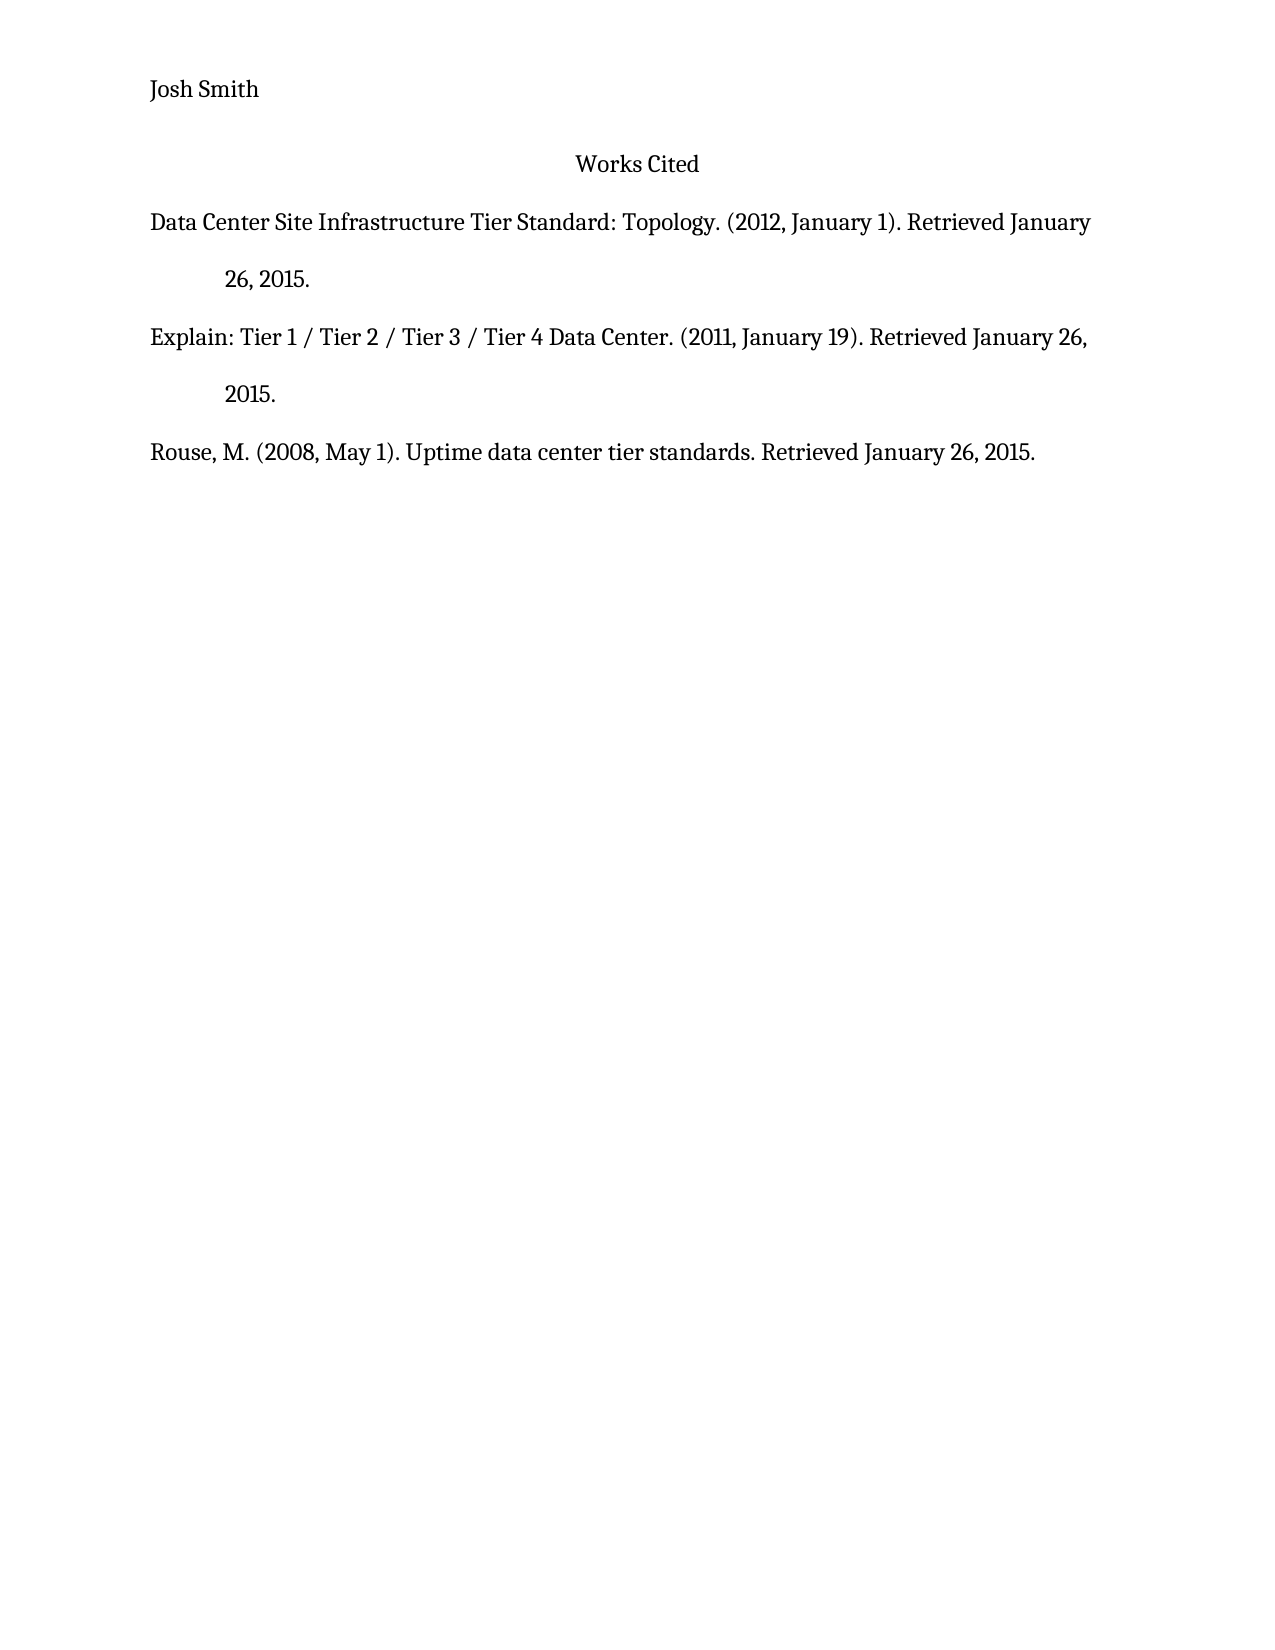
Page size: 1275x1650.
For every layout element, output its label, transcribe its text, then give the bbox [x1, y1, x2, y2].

text Rouse, M. (2008, May 1). Uptime data center tier standards. Retrieved January 26, 2015. [150, 437, 1125, 466]
text Explain: Tier 1 / Tier 2 / Tier 3 / Tier 4 Data Center. (2011, January 19). Retrieved January 26, 2015. [150, 322, 1125, 409]
text Data Center Site Infrastructure Tier Standard: Topology. (2012, January 1). Retrieved January 26, 2015. [150, 207, 1125, 294]
text Works Cited [150, 150, 1125, 179]
